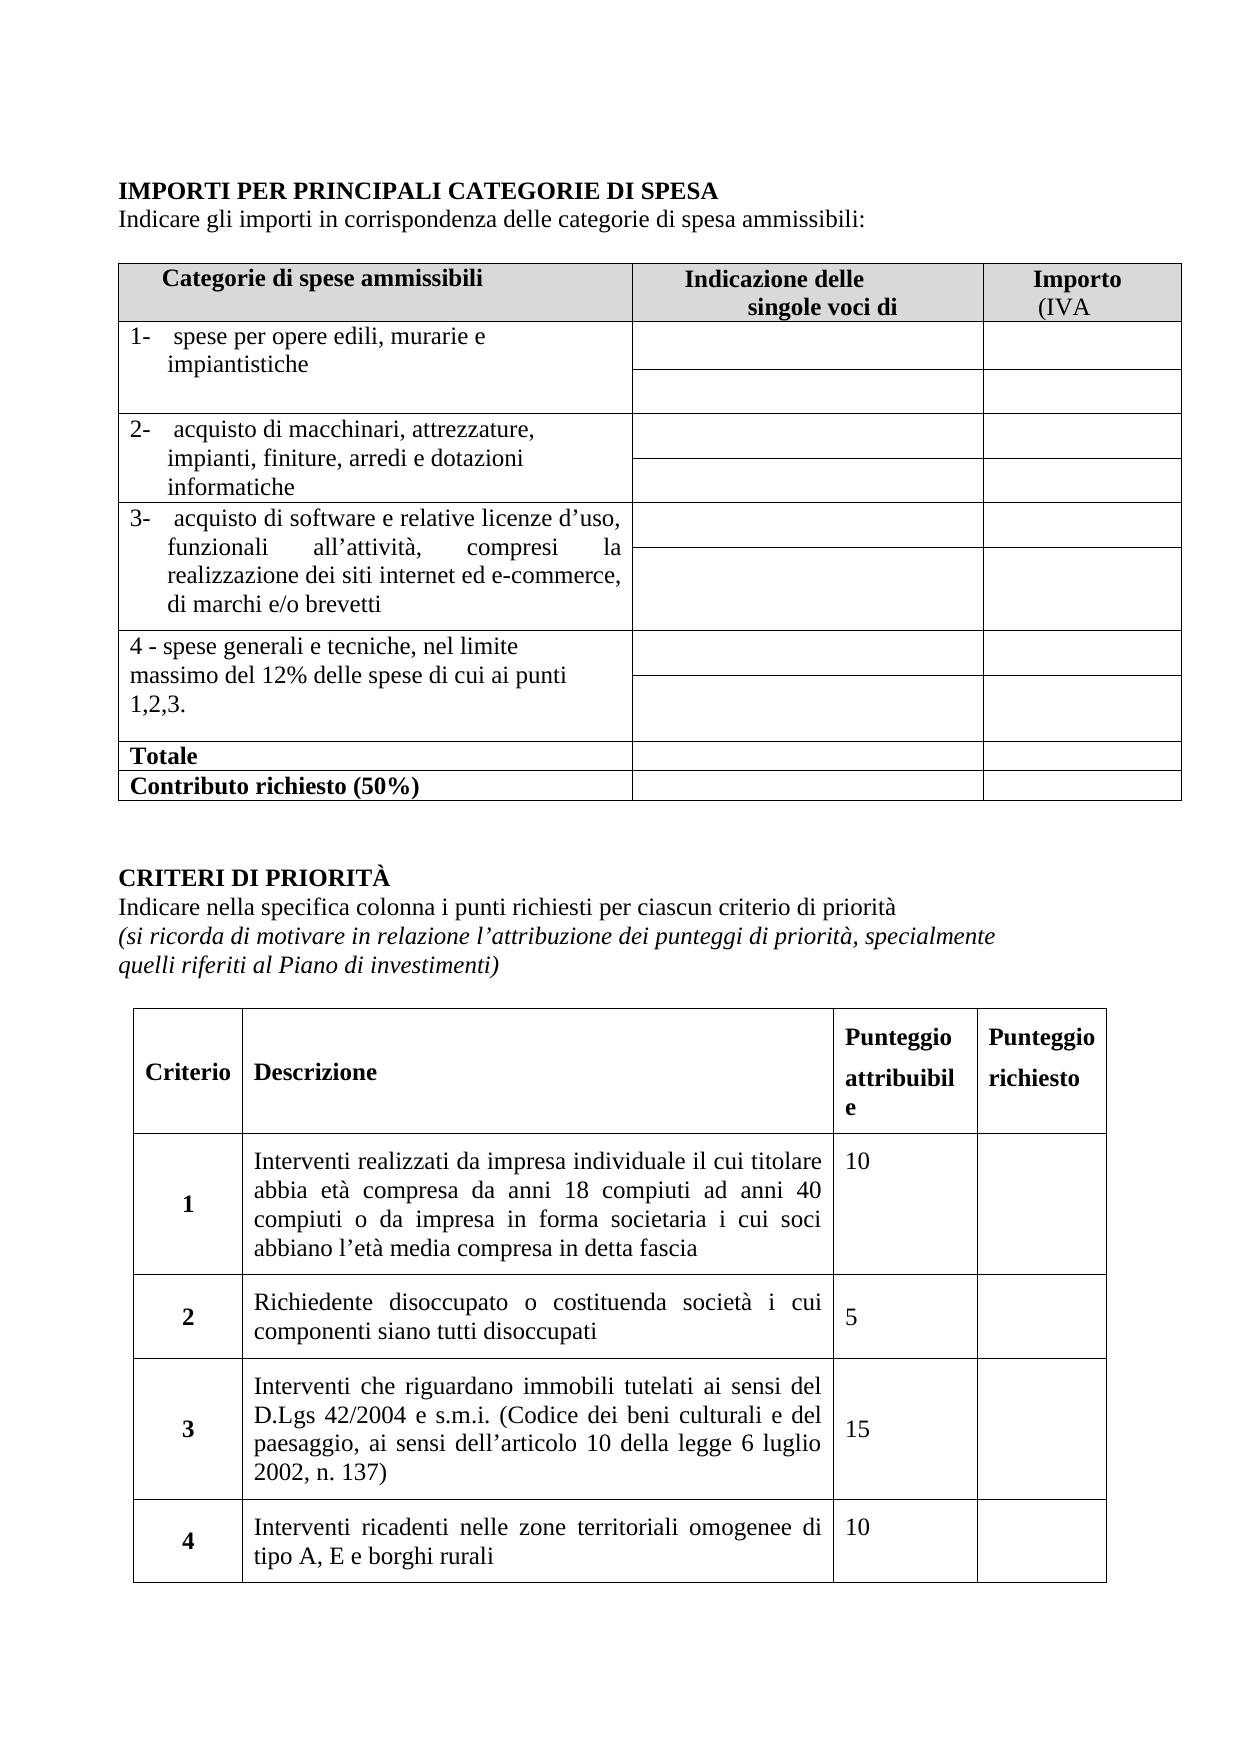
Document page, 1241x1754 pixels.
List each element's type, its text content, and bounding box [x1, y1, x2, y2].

table_cell [633, 631, 983, 675]
table_cell 2 [134, 1275, 242, 1357]
table_cell [984, 503, 1181, 547]
table_cell [984, 370, 1181, 413]
table_cell [978, 1275, 1106, 1357]
table_cell [633, 676, 983, 741]
table_cell [984, 771, 1181, 800]
table_cell 15 [834, 1359, 977, 1498]
table_cell [978, 1359, 1106, 1498]
table_cell [984, 414, 1181, 458]
table_cell Totale [119, 742, 632, 770]
table_cell [984, 631, 1181, 675]
table_header Punteggio attribuibile [834, 1009, 977, 1133]
table_header Indicazione delle singole voci di spesa [633, 264, 983, 321]
table_header Importo (IVA esclusa), euro [984, 264, 1181, 321]
text Indicare nella specifica colonna i punti richiesti per ciascun criterio di priorità [118, 893, 1058, 921]
table_cell [984, 548, 1181, 630]
table_cell [633, 322, 983, 369]
subtitle IMPORTI PER PRINCIPALI CATEGORIE DI SPESA [118, 176, 1122, 205]
table_cell [978, 1500, 1106, 1582]
table_cell [633, 771, 983, 800]
table_cell 3 [134, 1359, 242, 1498]
text (si ricorda di motivare in relazione l’attribuzione dei punteggi di priorità, specialmente quelli riferiti al Piano di investimenti) [118, 921, 1058, 979]
table_cell [984, 322, 1181, 369]
table_cell 10 [834, 1134, 977, 1274]
table_cell acquisto di software e relative licenze d’uso, funzionali all’attività, compresi la realizzazione dei siti internet ed e-commerce, di marchi e/o brevetti [119, 503, 632, 630]
table_cell [633, 459, 983, 502]
table_cell Interventi che riguardano immobili tutelati ai sensi del D.Lgs 42/2004 e s.m.i. (Codice dei beni culturali e del paesaggio, ai sensi dell’articolo 10 della legge 6 luglio 2002, n. 137) [243, 1359, 833, 1498]
table_cell [633, 548, 983, 630]
table_cell Interventi ricadenti nelle zone territoriali omogenee di tipo A, E e borghi rurali [243, 1500, 833, 1582]
table_header Criterio [134, 1009, 242, 1133]
table_cell 4 [134, 1500, 242, 1582]
text CRITERI DI PRIORITÀ [118, 864, 1058, 893]
table_cell 10 [834, 1500, 977, 1582]
table_cell [978, 1134, 1106, 1274]
table_cell [984, 676, 1181, 741]
table_header Descrizione [243, 1009, 833, 1133]
table_cell 5 [834, 1275, 977, 1357]
table_cell [633, 370, 983, 413]
table_cell 4 - spese generali e tecniche, nel limite massimo del 12% delle spese di cui ai punti 1,2,3. [119, 631, 632, 741]
table_cell [633, 503, 983, 547]
table_cell [633, 742, 983, 770]
table_cell Contributo richiesto (50%) [119, 771, 632, 800]
table_cell 1 [134, 1134, 242, 1274]
table_cell Interventi realizzati da impresa individuale il cui titolare abbia età compresa da anni 18 compiuti ad anni 40 compiuti o da impresa in forma societaria i cui soci abbiano l’età media compresa in detta fascia [243, 1134, 833, 1274]
table_cell acquisto di macchinari, attrezzature, impianti, finiture, arredi e dotazioni informatiche [119, 414, 632, 502]
table_cell [633, 414, 983, 458]
table_header Punteggio richiesto [978, 1009, 1106, 1133]
table_cell [984, 742, 1181, 770]
table_cell spese per opere edili, murarie e impiantistiche [119, 322, 632, 413]
table_header Categorie di spese ammissibili [119, 264, 632, 321]
table_cell [984, 459, 1181, 502]
table_cell Richiedente disoccupato o costituenda società i cui componenti siano tutti disoccupati [243, 1275, 833, 1357]
text Indicare gli importi in corrispondenza delle categorie di spesa ammissibili: [118, 205, 1122, 233]
